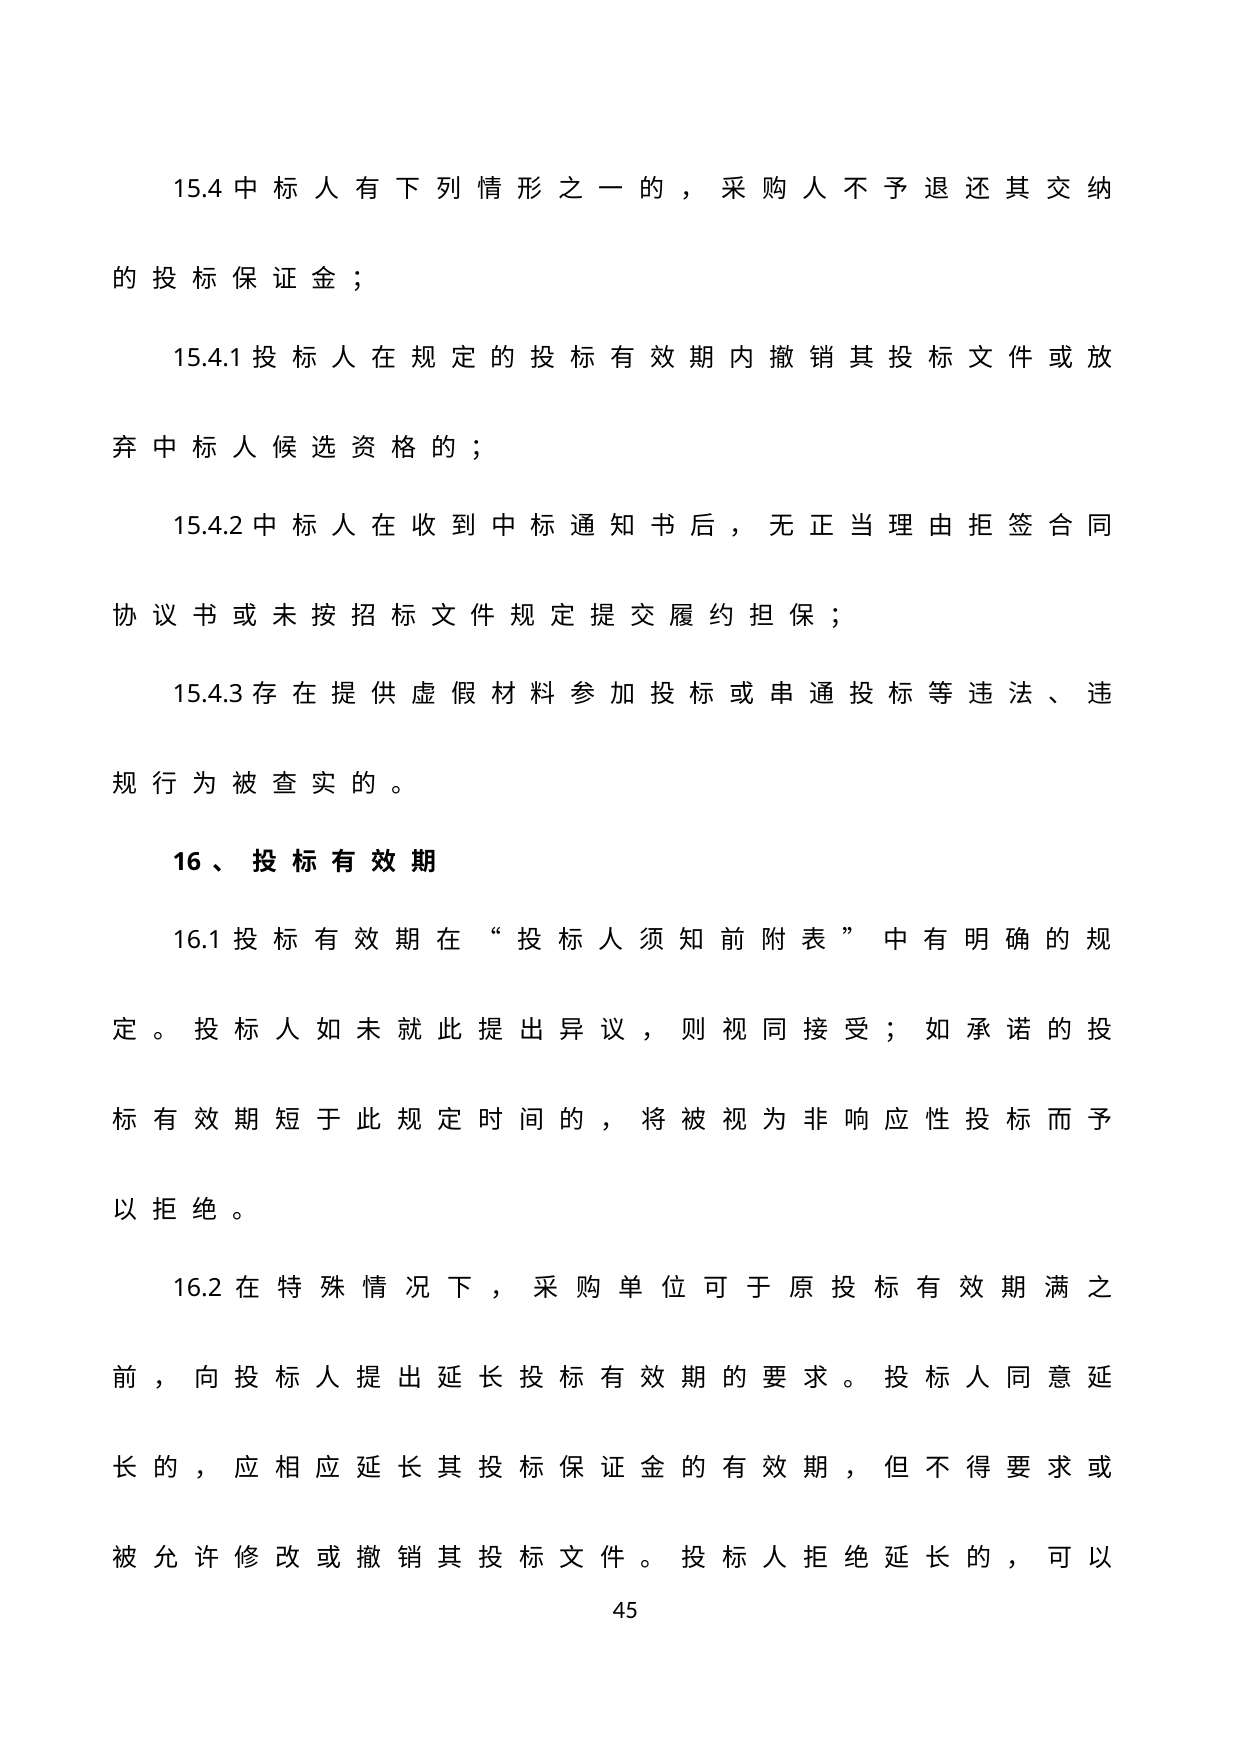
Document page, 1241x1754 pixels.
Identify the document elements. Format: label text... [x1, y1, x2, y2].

text 15.4中标人有下列情形之一的，采购人不予退还其交纳的投标保证金； [113, 157, 1127, 307]
text 15.4.1投标人在规定的投标有效期内撤销其投标文件或放弃中标人候选资格的； [113, 325, 1127, 475]
text 15.4.2中标人在收到中标通知书后，无正当理由拒签合同协议书或未按招标文件规定提交履约担保； [113, 493, 1127, 643]
text 15.4.3存在提供虚假材料参加投标或串通投标等违法、违规行为被查实的。 [113, 661, 1127, 811]
text 16.1投标有效期在“投标人须知前附表”中有明确的规定。投标人如未就此提出异议，则视同接受；如承诺的投标有效期短于此规定时间的，将被视为非响应性投标而予以拒绝。 [113, 908, 1127, 1238]
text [113, 1256, 1127, 1586]
text 16、投标有效期 [113, 829, 1127, 889]
